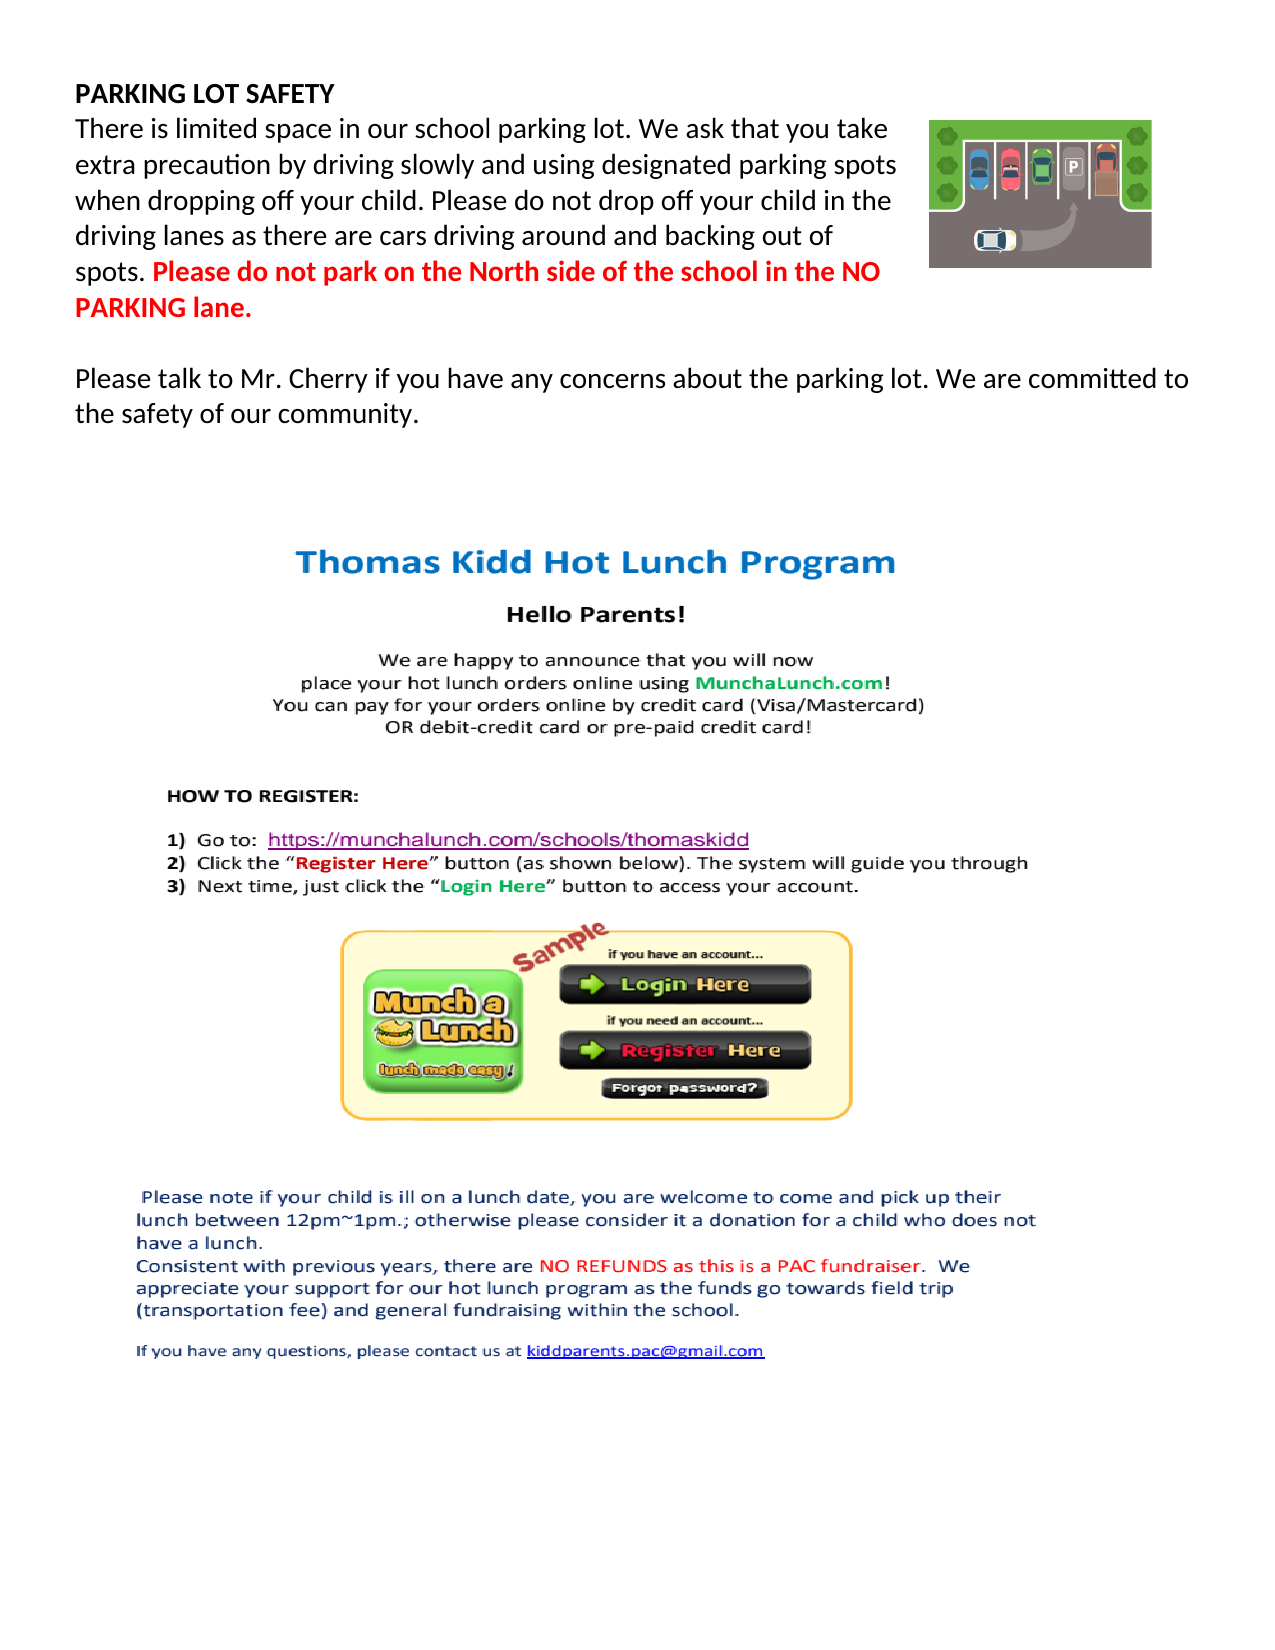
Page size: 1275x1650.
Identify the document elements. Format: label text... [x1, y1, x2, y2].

picture [929, 120, 1152, 268]
text Please talk to Mr. Cherry if you have any concerns about the parking lot. We are committed to the safety of our community. [75, 360, 1200, 431]
text There is limited space in our school parking lot. We ask that you take extra precaution by driving slowly and using designated parking spots when dropping off your child. Please do not drop off your child in the driving lanes as there are cars driving around and backing out of spots. Please do not park on the North side of the school in the NO PARKING lane. [75, 111, 1200, 324]
text PARKING LOT SAFETY [75, 75, 1200, 111]
